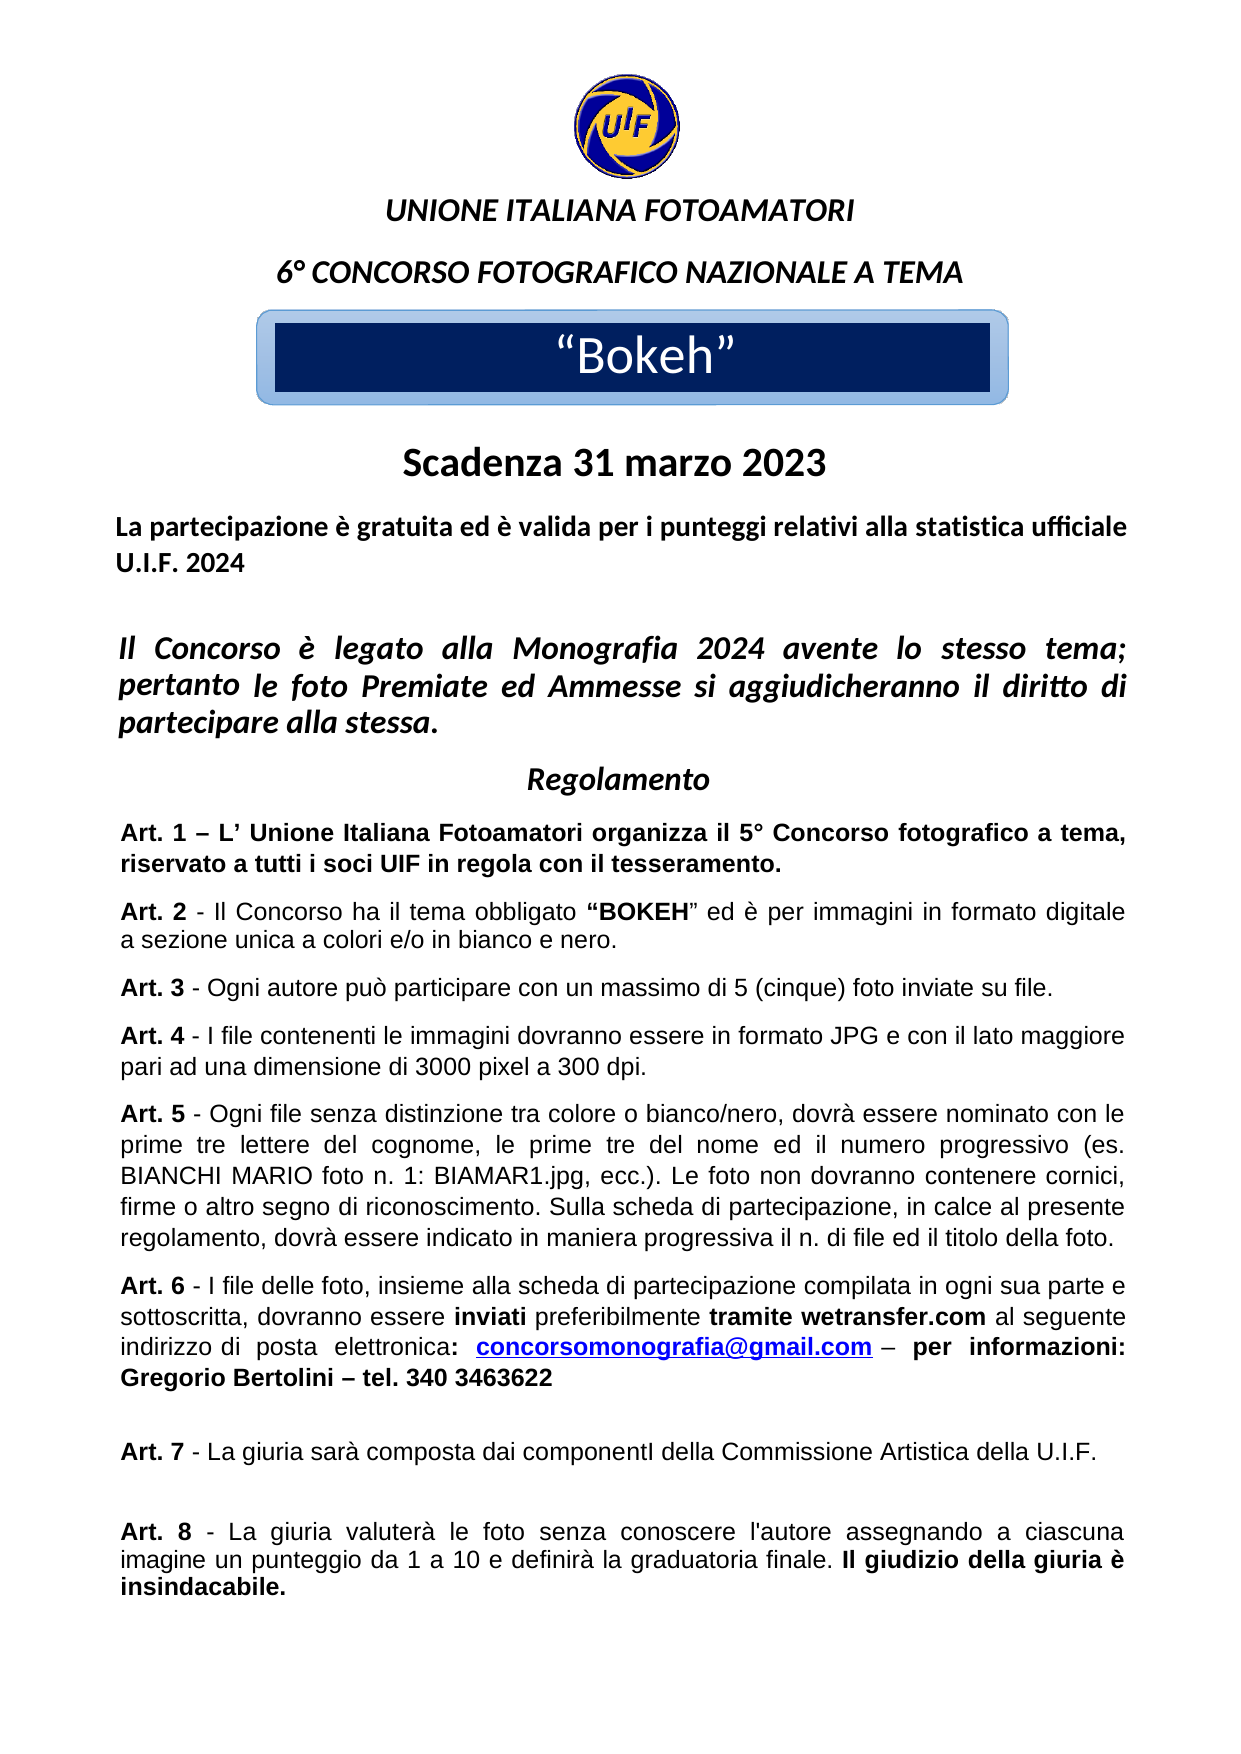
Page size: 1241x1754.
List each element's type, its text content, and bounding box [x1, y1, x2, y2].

text UNIONE ITALIANA FOTOAMATORI [224, 195, 1019, 231]
text 6° CONCORSO FOTOGRAFICO NAZIONALE A TEMA [116, 251, 1127, 291]
picture [256, 309, 268, 321]
text Scadenza 31 marzo 2023 [118, 443, 1111, 487]
text La partecipazione è gratuita ed è valida per i punteggi relativi alla statistica ufficiale U.I.F. 2024 [115, 508, 1127, 580]
text Art. 5 - Ogni file senza distinzione tra colore o bianco/nero, dovrà essere nominato con le prime tre lettere del cognome, le prime tre del nome ed il numero progressivo (es. BIANCHI MARIO foto n. 1: BIAMAR1.jpg, ecc.). Le foto non dovranno contenere cornici, firme o altro segno di riconoscimento. Sulla scheda di partecipazione, in calce al presente regolamento, dovrà essere indicato in maniera progressiva il n. di file ed il titolo della foto. [120, 1099, 1126, 1252]
text Il Concorso è legato alla Monografia 2024 avente lo stesso tema; pertanto le foto Premiate ed Ammesse si aggiudicheranno il diritto di partecipare alla stessa. [118, 633, 1126, 741]
picture [258, 311, 1007, 404]
text Art. 2 - Il Concorso ha il tema obbligato “BOKEH” ed è per immagini in formato digitale a sezione unica a colori e/o in bianco e nero. [120, 897, 1126, 954]
text Regolamento [118, 758, 1122, 798]
picture [996, 309, 1009, 322]
picture [998, 393, 1009, 405]
text Art. 7 - La giuria sarà composta dai componentI della Commissione Artistica della U.I.F. [120, 1438, 1128, 1465]
text Art. 8 - La giuria valuterà le foto senza conoscere l'autore assegnando a ciascuna imagine un punteggio da 1 a 10 e definirà la graduatoria finale. Il giudizio della giuria è insindacabile. [120, 1518, 1125, 1601]
picture [256, 393, 267, 405]
text Art. 4 - I file contenenti le immagini dovranno essere in formato JPG e con il lato maggiore pari ad una dimensione di 3000 pixel a 300 dpi. [120, 1021, 1126, 1080]
text Art. 6 - I file delle foto, insieme alla scheda di partecipazione compilata in ogni sua parte e sottoscritta, dovranno essere inviati preferibilmente tramite wetransfer.com al seguente indirizzo di posta elettronica: concorsomonografia@gmail.com – per informazioni: Gregorio Bertolini – tel. 340 3463622 [120, 1271, 1126, 1392]
text Art. 1 – L’ Unione Italiana Fotoamatori organizza il 5° Concorso fotografico a tema, riservato a tutti i soci UIF in regola con il tesseramento. [120, 818, 1126, 878]
picture [568, 68, 685, 184]
text Art. 3 - Ogni autore può participare con un massimo di 5 (cinque) foto inviate su file. [120, 973, 1122, 1002]
